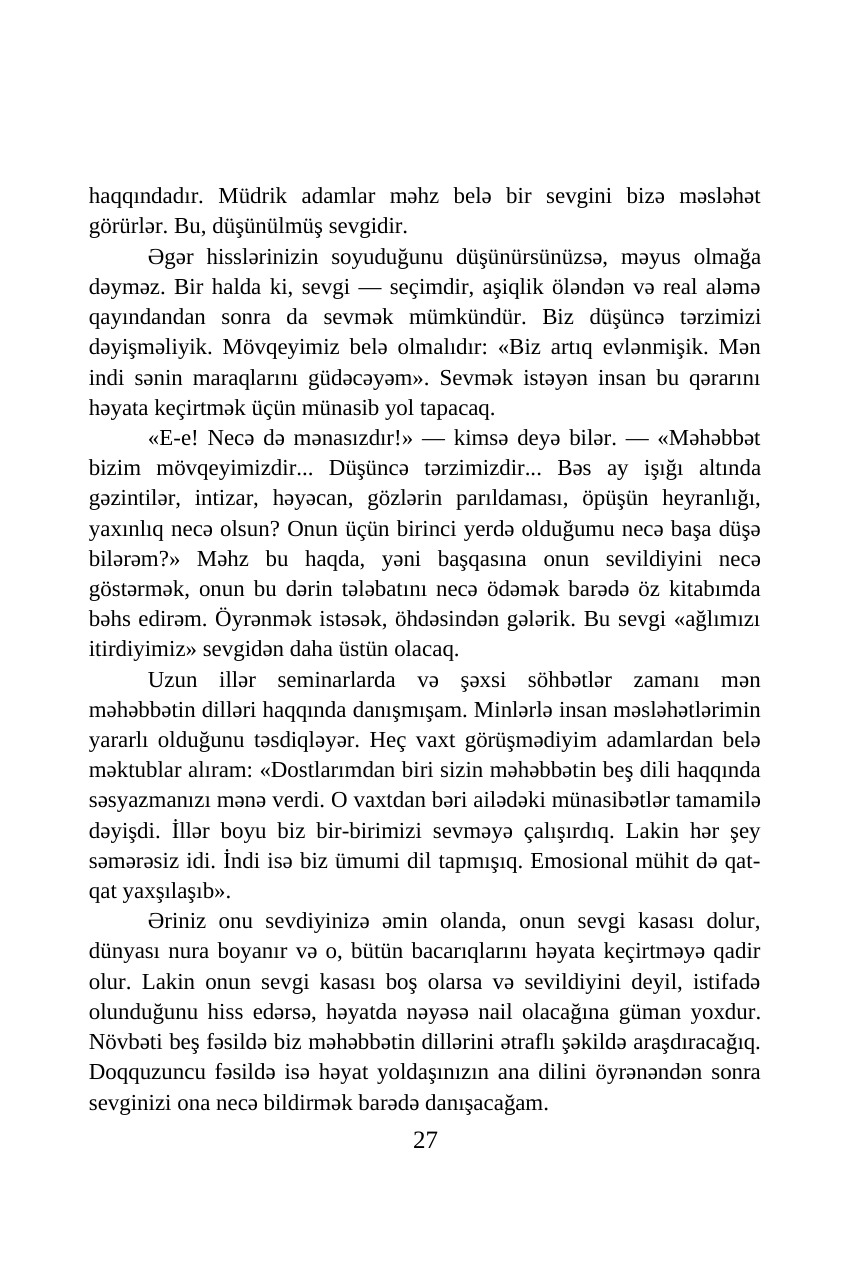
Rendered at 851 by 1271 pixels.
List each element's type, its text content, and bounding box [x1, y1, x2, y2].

list Əriniz onu sevdiyinizə əmin olanda, onun sevgi kasası dolur, dünyası nura boyanır və o, bütün bacarıqlarını həyata keçirtməyə qadir olur. Lakin onun sevgi kasası boş olarsa və sevildiyini deyil, istifadə olunduğunu hiss edərsə, həyatda nəyəsə nail olacağına güman yoxdur. Növbəti beş fəsildə biz məhəbbətin dillərini ətraflı şəkildə araşdıracağıq. Doqquzuncu fəsildə isə həyat yoldaşınızın ana dilini öyrənəndən sonra sevginizi ona necə bildirmək barədə danışacağam. [89, 907, 762, 1115]
list Əgər hisslərinizin soyuduğunu düşünürsünüzsə, məyus olmağa dəyməz. Bir halda ki, sevgi — seçimdir, aşiqlik öləndən və real aləmə qayındandan sonra da sevmək mümkündür. Biz düşüncə tərzimizi dəyişməliyik. Mövqeyimiz belə olmalıdır: «Biz artıq evlənmişik. Mən indi sənin maraqlarını güdəcəyəm». Sevmək istəyən insan bu qərarını həyata keçirtmək üçün münasib yol tapacaq. [89, 243, 762, 420]
list «E-e! Necə də mənasızdır!» — kimsə deyə bilər. — «Məhəbbət bizim mövqeyimizdir... Düşüncə tərzimizdir... Bəs ay işığı altında gəzintilər, intizar, həyəcan, gözlərin parıldaması, öpüşün heyranlığı, yaxınlıq necə olsun? Onun üçün birinci yerdə olduğumu necə başa düşə bilərəm?» Məhz bu haqda, yəni başqasına onun sevildiyini necə göstərmək, onun bu dərin tələbatını necə ödəmək barədə öz kitabımda bəhs edirəm. Öyrənmək istəsək, öhdəsindən gələrik. Bu sevgi «ağlımızı itirdiyimiz» sevgidən daha üstün olacaq. [89, 424, 762, 662]
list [89, 182, 762, 239]
list Uzun illər seminarlarda və şəxsi söhbətlər zamanı mən məhəbbətin dilləri haqqında danışmışam. Minlərlə insan məsləhətlərimin yararlı olduğunu təsdiqləyər. Heç vaxt görüşmədiyim adamlardan belə məktublar alıram: «Dostlarımdan biri sizin məhəbbətin beş dili haqqında səsyazmanızı mənə verdi. O vaxtdan bəri ailədəki münasibətlər tamamilə dəyişdi. İllər boyu biz bir-birimizi sevməyə çalışırdıq. Lakin hər şey səmərəsiz idi. İndi isə biz ümumi dil tapmışıq. Emosional mühit də qat-qat yaxşılaşıb». [89, 666, 762, 903]
